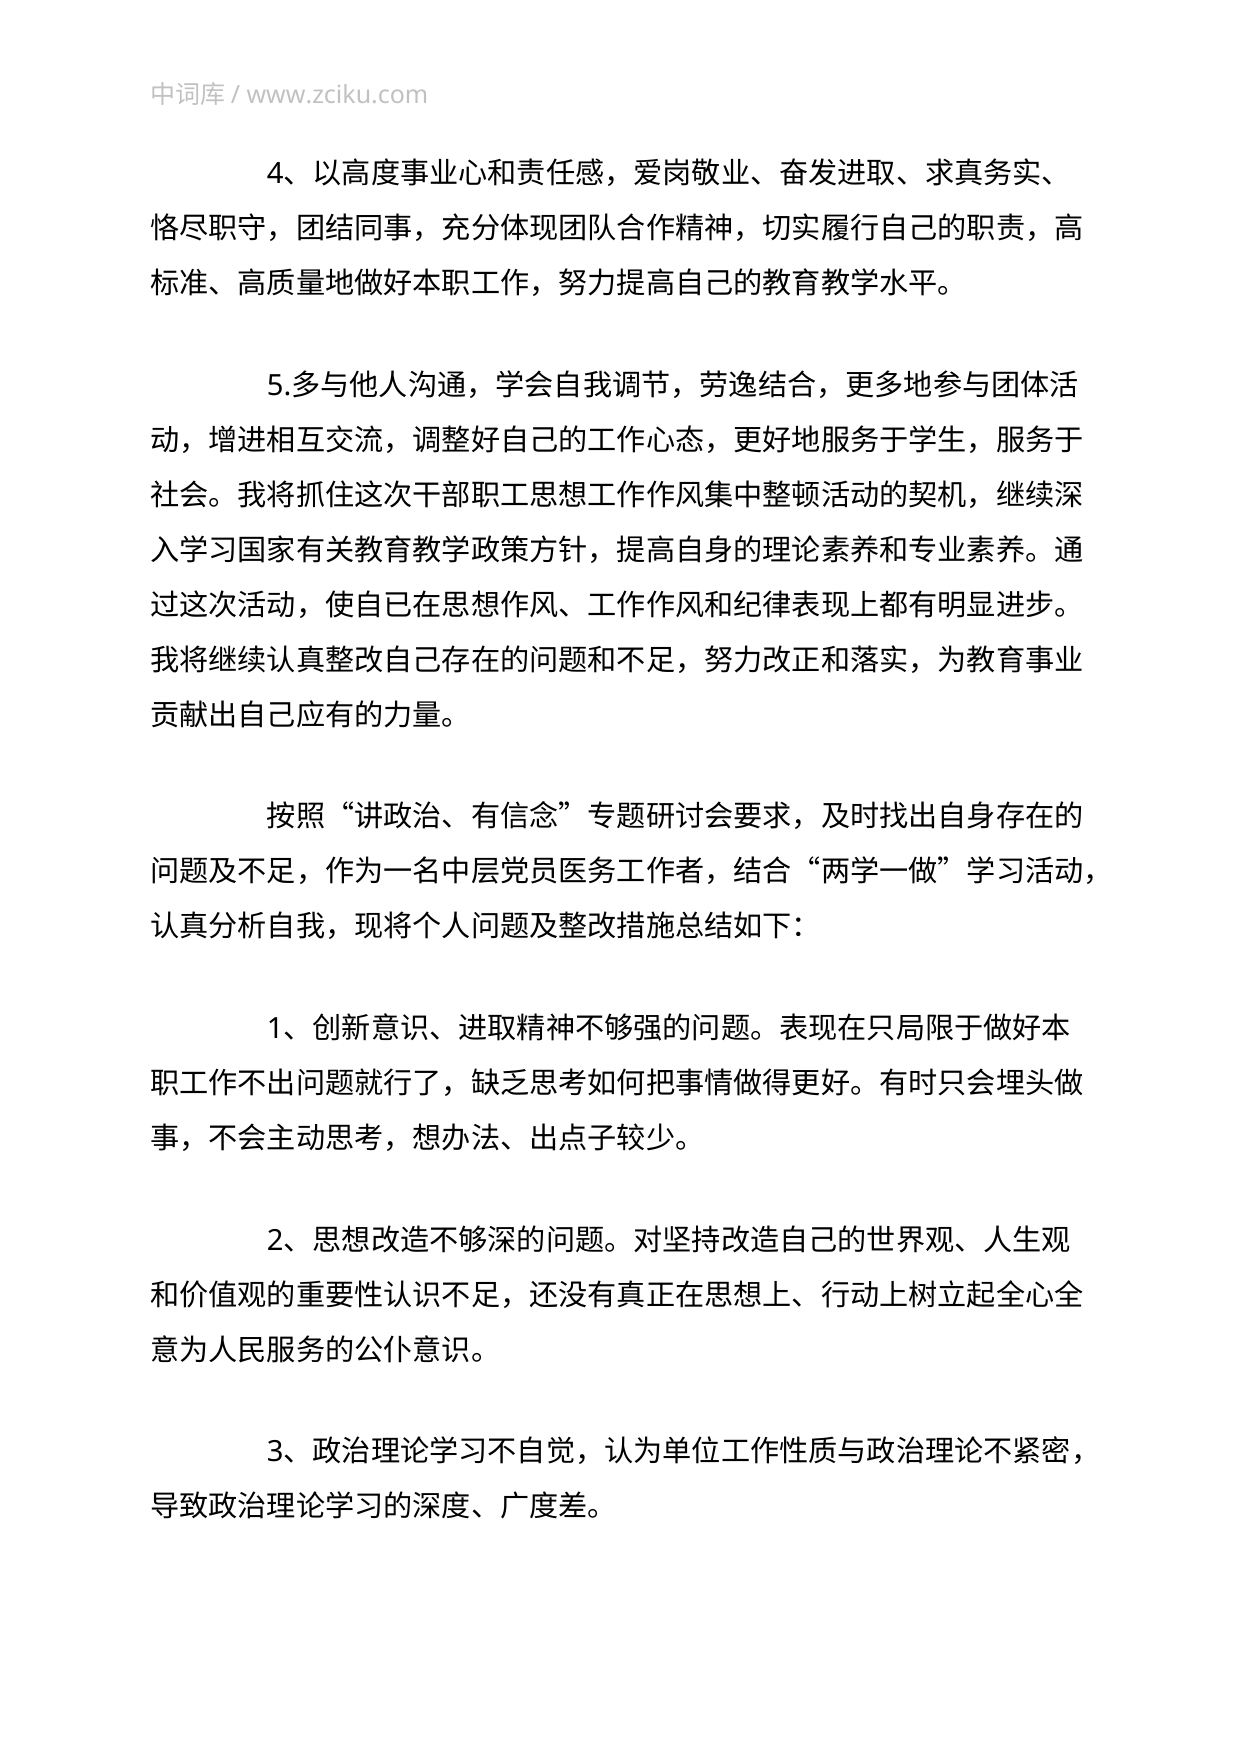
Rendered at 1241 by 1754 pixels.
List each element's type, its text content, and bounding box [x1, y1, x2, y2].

text 5.多与他人沟通，学会自我调节，劳逸结合，更多地参与团体活动，增进相互交流，调整好自己的工作心态，更好地服务于学生，服务于社会。我将抓住这次干部职工思想工作作风集中整顿活动的契机，继续深入学习国家有关教育教学政策方针，提高自身的理论素养和专业素养。通过这次活动，使自已在思想作风、工作作风和纪律表现上都有明显进步。我将继续认真整改自己存在的问题和不足，努力改正和落实，为教育事业贡献出自己应有的力量。 [150, 362, 1090, 733]
text 2、思想改造不够深的问题。对坚持改造自己的世界观、人生观和价值观的重要性认识不足，还没有真正在思想上、行动上树立起全心全意为人民服务的公仆意识。 [150, 1216, 1090, 1368]
text 1、创新意识、进取精神不够强的问题。表现在只局限于做好本职工作不出问题就行了，缺乏思考如何把事情做得更好。有时只会埋头做事，不会主动思考，想办法、出点子较少。 [150, 1004, 1090, 1157]
text 4、以高度事业心和责任感，爱岗敬业、奋发进取、求真务实、恪尽职守，团结同事，充分体现团队合作精神，切实履行自己的职责，高标准、高质量地做好本职工作，努力提高自己的教育教学水平。 [150, 150, 1090, 302]
text 按照“讲政治、有信念”专题研讨会要求，及时找出自身存在的问题及不足，作为一名中层党员医务工作者，结合“两学一做”学习活动，认真分析自我，现将个人问题及整改措施总结如下： [150, 793, 1090, 945]
text 3、政治理论学习不自觉，认为单位工作性质与政治理论不紧密，导致政治理论学习的深度、广度差。 [150, 1428, 1090, 1525]
